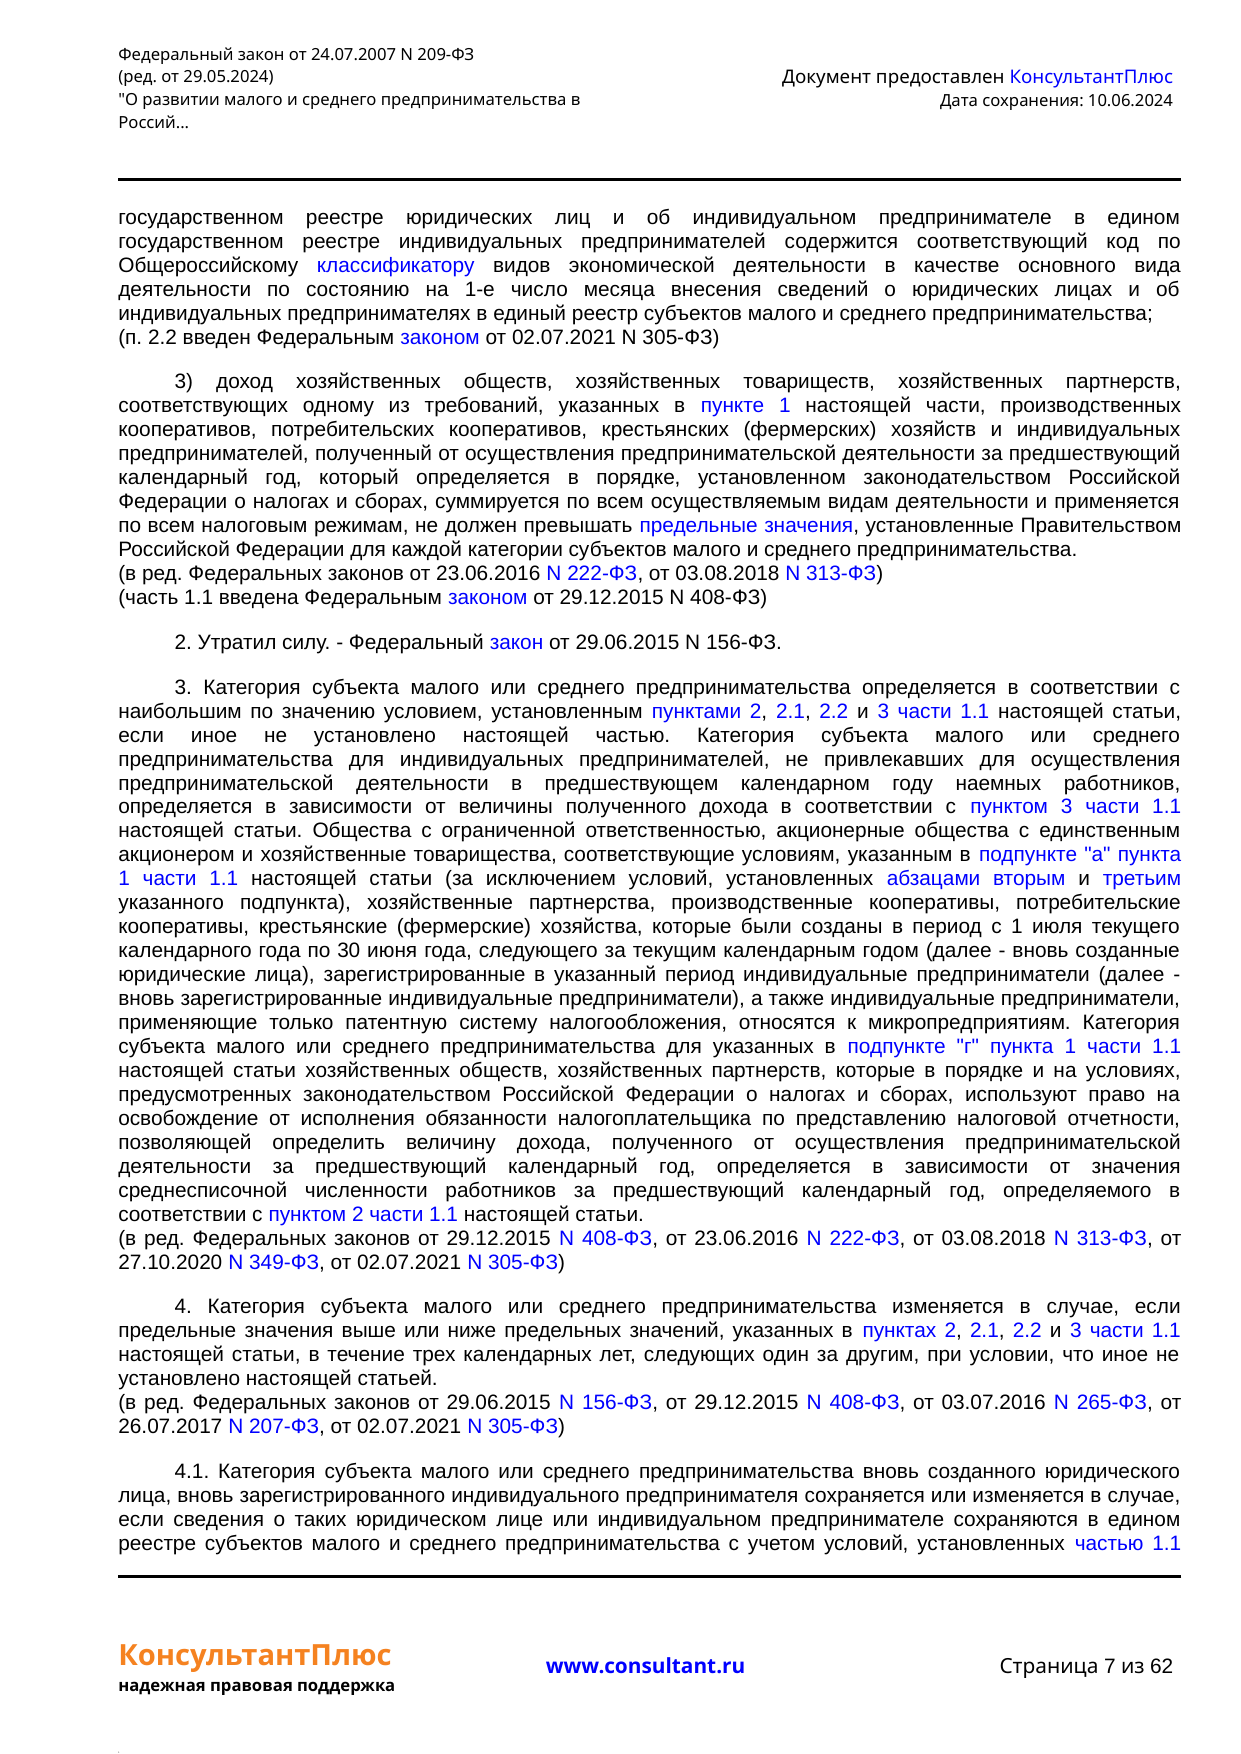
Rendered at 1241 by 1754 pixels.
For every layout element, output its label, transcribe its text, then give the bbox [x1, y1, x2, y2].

text 4. Категория субъекта малого или среднего предпринимательства изменяется в случае, если предельные значения выше или ниже предельных значений, указанных в пунктах 2, 2.1, 2.2 и 3 части 1.1 настоящей статьи, в течение трех календарных лет, следующих один за другим, при условии, что иное не установлено настоящей статьей. [118, 1294, 1181, 1390]
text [118, 205, 1181, 324]
text 2. Утратил силу. - Федеральный закон от 29.06.2015 N 156-ФЗ. [118, 630, 1181, 654]
text (в ред. Федеральных законов от 29.12.2015 N 408-ФЗ, от 23.06.2016 N 222-ФЗ, от 03.08.2018 N 313-ФЗ, от 27.10.2020 N 349-ФЗ, от 02.07.2021 N 305-ФЗ) [118, 1226, 1181, 1273]
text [118, 1459, 1181, 1555]
text (в ред. Федеральных законов от 23.06.2016 N 222-ФЗ, от 03.08.2018 N 313-ФЗ) [118, 561, 1181, 585]
text (часть 1.1 введена Федеральным законом от 29.12.2015 N 408-ФЗ) [118, 585, 1181, 609]
text (в ред. Федеральных законов от 29.06.2015 N 156-ФЗ, от 29.12.2015 N 408-ФЗ, от 03.07.2016 N 265-ФЗ, от 26.07.2017 N 207-ФЗ, от 02.07.2021 N 305-ФЗ) [118, 1390, 1181, 1438]
text 3. Категория субъекта малого или среднего предпринимательства определяется в соответствии с наибольшим по значению условием, установленным пунктами 2, 2.1, 2.2 и 3 части 1.1 настоящей статьи, если иное не установлено настоящей частью. Категория субъекта малого или среднего предпринимательства для индивидуальных предпринимателей, не привлекавших для осуществления предпринимательской деятельности в предшествующем календарном году наемных работников, определяется в зависимости от величины полученного дохода в соответствии с пунктом 3 части 1.1 настоящей статьи. Общества с ограниченной ответственностью, акционерные общества с единственным акционером и хозяйственные товарищества, соответствующие условиям, указанным в подпункте "а" пункта 1 части 1.1 настоящей статьи (за исключением условий, установленных абзацами вторым и третьим указанного подпункта), хозяйственные партнерства, производственные кооперативы, потребительские кооперативы, крестьянские (фермерские) хозяйства, которые были созданы в период с 1 июля текущего календарного года по 30 июня года, следующего за текущим календарным годом (далее - вновь созданные юридические лица), зарегистрированные в указанный период индивидуальные предприниматели (далее - вновь зарегистрированные индивидуальные предприниматели), а также индивидуальные предприниматели, применяющие только патентную систему налогообложения, относятся к микропредприятиям. Категория субъекта малого или среднего предпринимательства для указанных в подпункте "г" пункта 1 части 1.1 настоящей статьи хозяйственных обществ, хозяйственных партнерств, которые в порядке и на условиях, предусмотренных законодательством Российской Федерации о налогах и сборах, используют право на освобождение от исполнения обязанности налогоплательщика по представлению налоговой отчетности, позволяющей определить величину дохода, полученного от осуществления предпринимательской деятельности за предшествующий календарный год, определяется в зависимости от значения среднесписочной численности работников за предшествующий календарный год, определяемого в соответствии с пунктом 2 части 1.1 настоящей статьи. [118, 674, 1181, 1226]
text (п. 2.2 введен Федеральным законом от 02.07.2021 N 305-ФЗ) [118, 324, 1181, 348]
text 3) доход хозяйственных обществ, хозяйственных товариществ, хозяйственных партнерств, соответствующих одному из требований, указанных в пункте 1 настоящей части, производственных кооперативов, потребительских кооперативов, крестьянских (фермерских) хозяйств и индивидуальных предпринимателей, полученный от осуществления предпринимательской деятельности за предшествующий календарный год, который определяется в порядке, установленном законодательством Российской Федерации о налогах и сборах, суммируется по всем осуществляемым видам деятельности и применяется по всем налоговым режимам, не должен превышать предельные значения, установленные Правительством Российской Федерации для каждой категории субъектов малого и среднего предпринимательства. [118, 369, 1181, 561]
